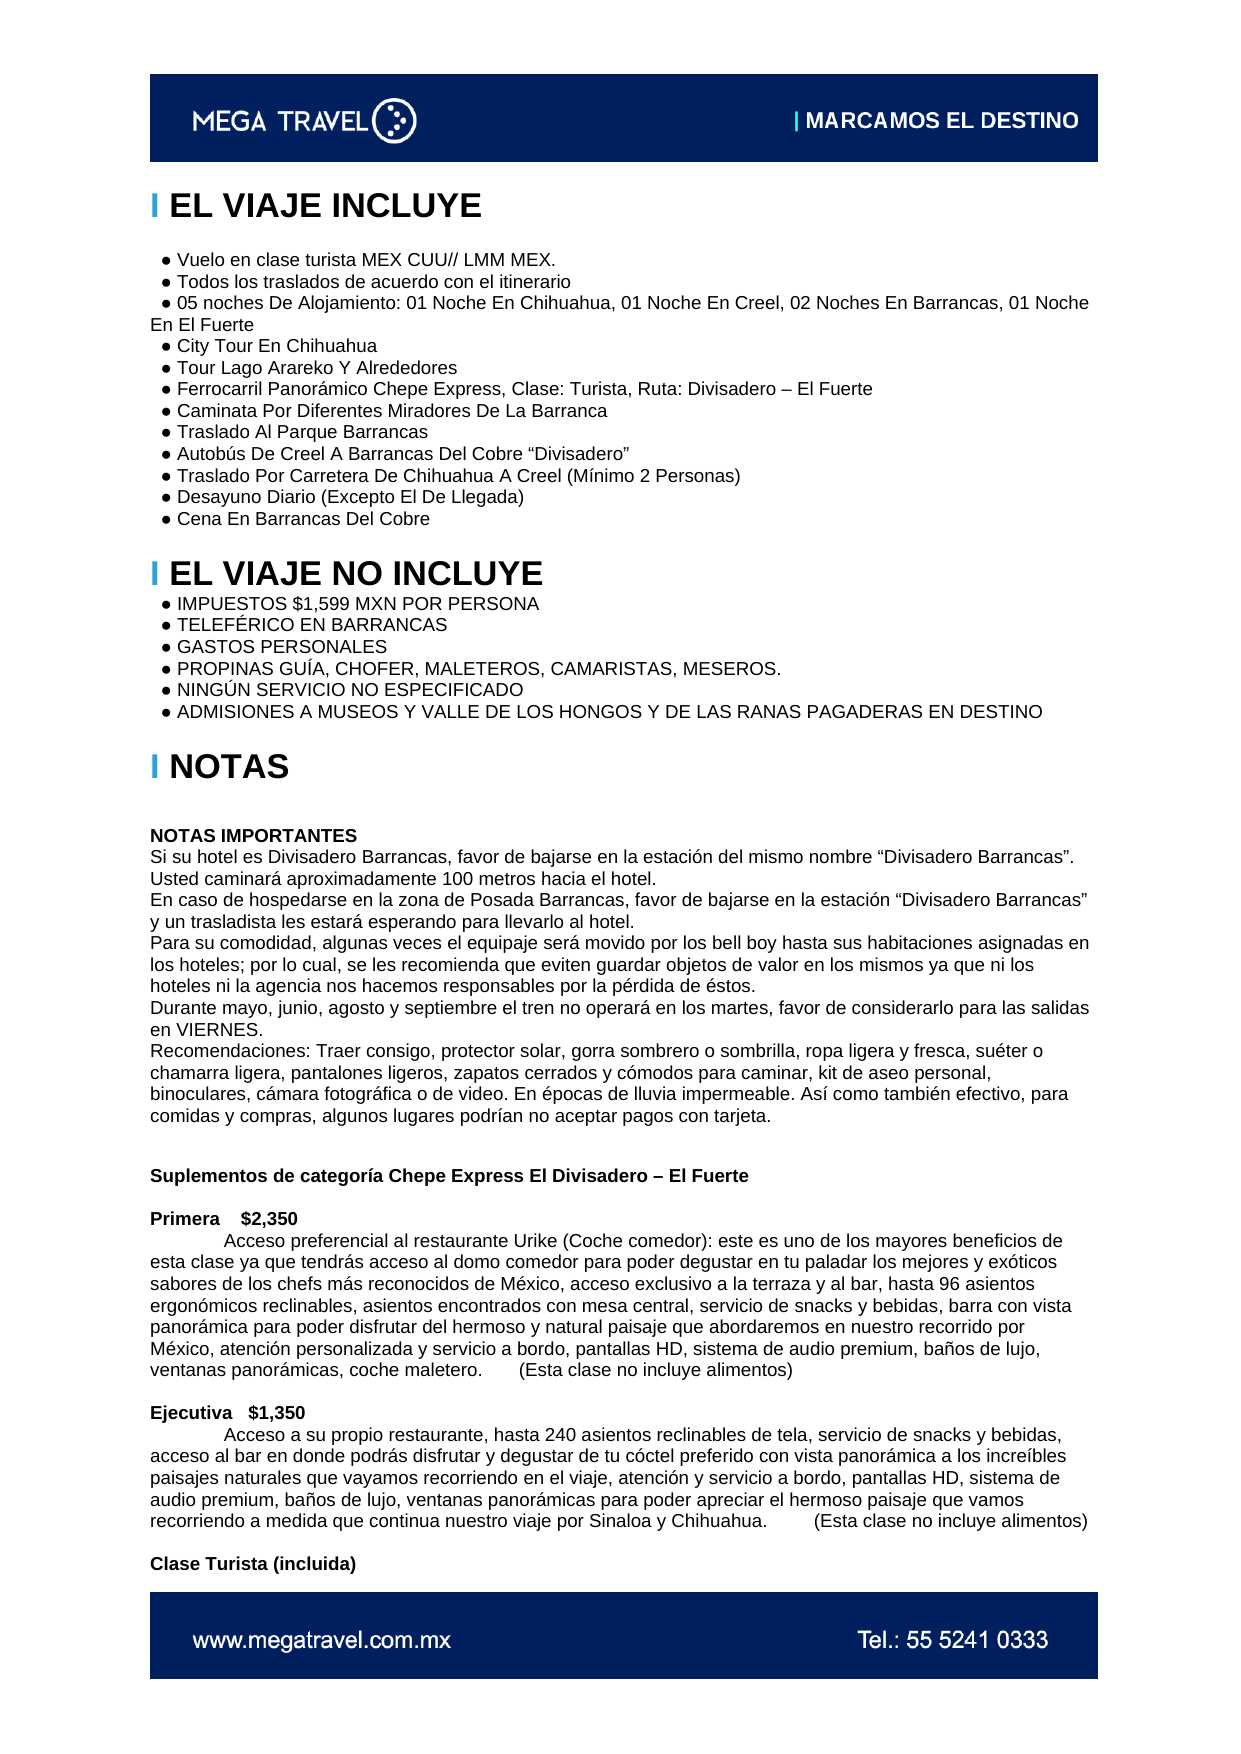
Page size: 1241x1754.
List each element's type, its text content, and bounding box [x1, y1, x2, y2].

text ● Ferrocarril Panorámico Chepe Express, Clase: Turista, Ruta: Divisadero – El Fuerte [150, 378, 1090, 400]
text ● City Tour En Chihuahua [150, 335, 1090, 357]
text Suplementos de categoría Chepe Express El Divisadero – El Fuerte [150, 1165, 1090, 1187]
text Durante mayo, junio, agosto y septiembre el tren no operará en los martes, favor de considerarlo para las salidas en VIERNES. [150, 997, 1090, 1040]
text ● 05 noches De Alojamiento: 01 Noche En Chihuahua, 01 Noche En Creel, 02 Noches En Barrancas, 01 Noche En El Fuerte [150, 292, 1090, 335]
text ● Desayuno Diario (Excepto El De Llegada) [150, 486, 1090, 508]
text ● Autobús De Creel A Barrancas Del Cobre “Divisadero” [150, 443, 1090, 464]
text Acceso a su propio restaurante, hasta 240 asientos reclinables de tela, servicio de snacks y bebidas, acceso al bar en donde podrás disfrutar y degustar de tu cóctel preferido con vista panorámica a los increíbles paisajes naturales que vayamos recorriendo en el viaje, atención y servicio a bordo, pantallas HD, sistema de audio premium, baños de lujo, ventanas panorámicas para poder apreciar el hermoso paisaje que vamos recorriendo a medida que continua nuestro viaje por Sinaloa y Chihuahua. (Esta clase no incluye alimentos) [150, 1424, 1090, 1532]
text ● TELEFÉRICO EN BARRANCAS [150, 614, 1090, 636]
text Primera $2,350 [150, 1208, 1090, 1230]
text Para su comodidad, algunas veces el equipaje será movido por los bell boy hasta sus habitaciones asignadas en los hoteles; por lo cual, se les recomienda que eviten guardar objetos de valor en los mismos ya que ni los hoteles ni la agencia nos hacemos responsables por la pérdida de éstos. [150, 932, 1090, 997]
text ● Traslado Por Carretera De Chihuahua A Creel (Mínimo 2 Personas) [150, 464, 1090, 486]
text ● NINGÚN SERVICIO NO ESPECIFICADO [150, 679, 1090, 701]
text ● PROPINAS GUÍA, CHOFER, MALETEROS, CAMARISTAS, MESEROS. [150, 657, 1090, 679]
text En caso de hospedarse en la zona de Posada Barrancas, favor de bajarse en la estación “Divisadero Barrancas” y un trasladista les estará esperando para llevarlo al hotel. [150, 889, 1090, 932]
text Clase Turista (incluida) [150, 1553, 1090, 1575]
text Si su hotel es Divisadero Barrancas, favor de bajarse en la estación del mismo nombre “Divisadero Barrancas”. Usted caminará aproximadamente 100 metros hacia el hotel. [150, 846, 1090, 889]
text ● Tour Lago Arareko Y Alrededores [150, 357, 1090, 378]
text ● Todos los traslados de acuerdo con el itinerario [150, 270, 1090, 292]
text Recomendaciones: Traer consigo, protector solar, gorra sombrero o sombrilla, ropa ligera y fresca, suéter o chamarra ligera, pantalones ligeros, zapatos cerrados y cómodos para caminar, kit de aseo personal, binoculares, cámara fotográfica o de video. En épocas de lluvia impermeable. Así como también efectivo, para comidas y compras, algunos lugares podrían no aceptar pagos con tarjeta. [150, 1040, 1090, 1126]
text NOTAS IMPORTANTES [150, 824, 1090, 846]
picture [150, 74, 1098, 162]
text Acceso preferencial al restaurante Urike (Coche comedor): este es uno de los mayores beneficios de esta clase ya que tendrás acceso al domo comedor para poder degustar en tu paladar los mejores y exóticos sabores de los chefs más reconocidos de México, acceso exclusivo a la terraza y al bar, hasta 96 asientos ergonómicos reclinables, asientos encontrados con mesa central, servicio de snacks y bebidas, barra con vista panorámica para poder disfrutar del hermoso y natural paisaje que abordaremos en nuestro recorrido por México, atención personalizada y servicio a bordo, pantallas HD, sistema de audio premium, baños de lujo, ventanas panorámicas, coche maletero. (Esta clase no incluye alimentos) [150, 1230, 1090, 1381]
text ● Cena En Barrancas Del Cobre [150, 508, 1090, 529]
text ● GASTOS PERSONALES [150, 636, 1090, 657]
text Ejecutiva $1,350 [150, 1402, 1090, 1424]
picture [150, 1592, 1098, 1679]
text ● Traslado Al Parque Barrancas [150, 421, 1090, 443]
text ● Vuelo en clase turista MEX CUU// LMM MEX. [150, 249, 1090, 270]
text ● Caminata Por Diferentes Miradores De La Barranca [150, 400, 1090, 421]
text ● ADMISIONES A MUSEOS Y VALLE DE LOS HONGOS Y DE LAS RANAS PAGADERAS EN DESTINO [150, 701, 1090, 722]
text ● IMPUESTOS $1,599 MXN POR PERSONA [150, 593, 1090, 614]
